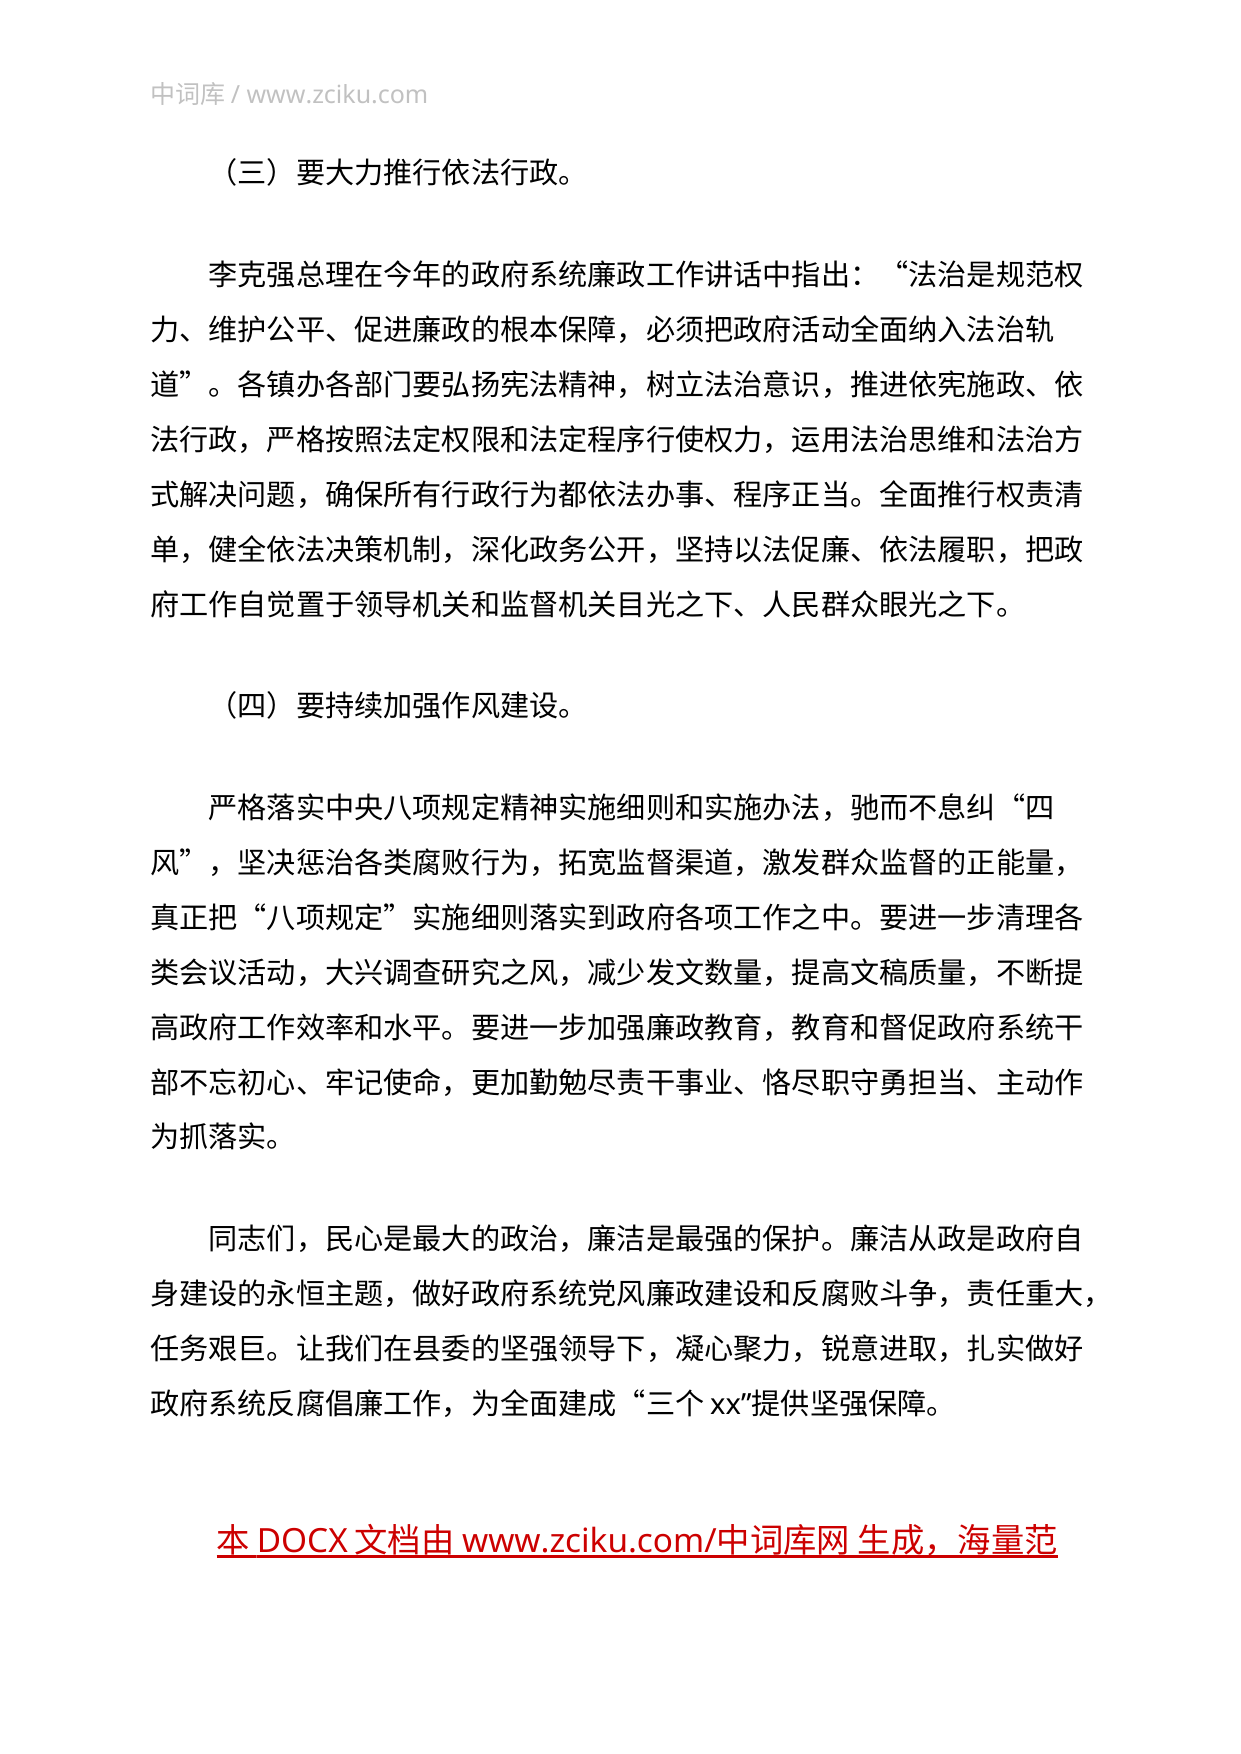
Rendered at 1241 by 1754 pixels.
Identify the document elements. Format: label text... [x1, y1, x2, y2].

text （四）要持续加强作风建设。 [150, 683, 1090, 725]
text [150, 1514, 1090, 1562]
text 同志们，民心是最大的政治，廉洁是最强的保护。廉洁从政是政府自身建设的永恒主题，做好政府系统党风廉政建设和反腐败斗争，责任重大，任务艰巨。让我们在县委的坚强领导下，凝心聚力，锐意进取，扎实做好政府系统反腐倡廉工作，为全面建成“三个xx”提供坚强保障。 [150, 1216, 1090, 1423]
text 李克强总理在今年的政府系统廉政工作讲话中指出：“法治是规范权力、维护公平、促进廉政的根本保障，必须把政府活动全面纳入法治轨道”。各镇办各部门要弘扬宪法精神，树立法治意识，推进依宪施政、依法行政，严格按照法定权限和法定程序行使权力，运用法治思维和法治方式解决问题，确保所有行政行为都依法办事、程序正当。全面推行权责清单，健全依法决策机制，深化政务公开，坚持以法促廉、依法履职，把政府工作自觉置于领导机关和监督机关目光之下、人民群众眼光之下。 [150, 252, 1090, 623]
text （三）要大力推行依法行政。 [150, 150, 1090, 192]
text 严格落实中央八项规定精神实施细则和实施办法，驰而不息纠“四风”，坚决惩治各类腐败行为，拓宽监督渠道，激发群众监督的正能量，真正把“八项规定”实施细则落实到政府各项工作之中。要进一步清理各类会议活动，大兴调查研究之风，减少发文数量，提高文稿质量，不断提高政府工作效率和水平。要进一步加强廉政教育，教育和督促政府系统干部不忘初心、牢记使命，更加勤勉尽责干事业、恪尽职守勇担当、主动作为抓落实。 [150, 785, 1090, 1156]
